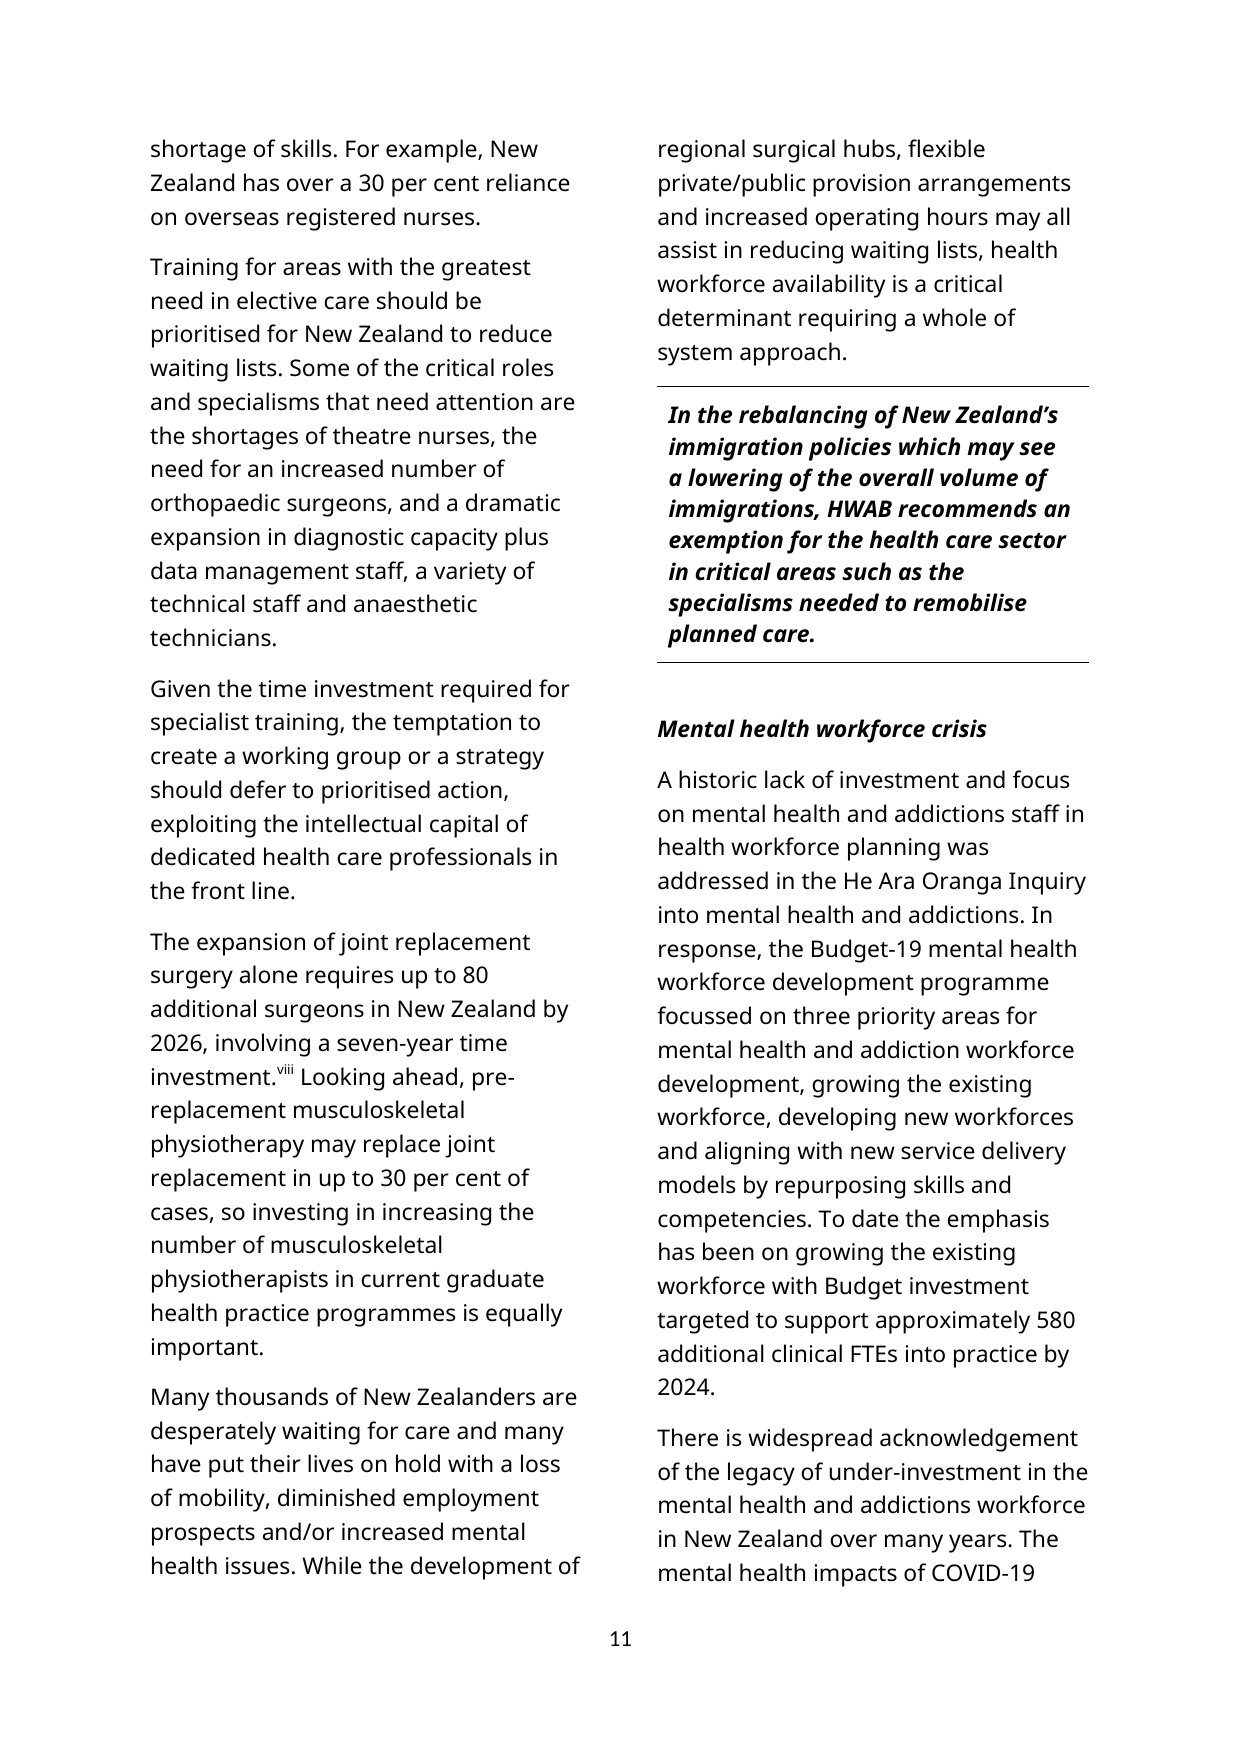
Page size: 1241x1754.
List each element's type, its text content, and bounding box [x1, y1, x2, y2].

text The expansion of joint replacement surgery alone requires up to 80 additional surgeons in New Zealand by 2026, involving a seven-year time investment. Looking ahead, pre-replacement musculoskeletal physiotherapy may replace joint replacement in up to 30 per cent of cases, so investing in increasing the number of musculoskeletal physiotherapists in current graduate health practice programmes is equally important. [150, 925, 583, 1362]
text Many thousands of New Zealanders are desperately waiting for care and many have put their lives on hold with a loss of mobility, diminished employment prospects and/or increased mental health issues. While the development of regional surgical hubs, flexible private/public provision arrangements and increased operating hours may all assist in reducing waiting lists, health workforce availability is a critical determinant requiring a whole of system approach. [657, 133, 1090, 367]
text Given the time investment required for specialist training, the temptation to create a working group or a strategy should defer to prioritised action, exploiting the intellectual capital of dedicated health care professionals in the front line. [150, 672, 583, 906]
subtitle Mental health workforce crisis [657, 713, 1090, 744]
text A historic lack of investment and focus on mental health and addictions staff in health workforce planning was addressed in the He Ara Oranga Inquiry into mental health and addictions. In response, the Budget-19 mental health workforce development programme focussed on three priority areas for mental health and addiction workforce development, growing the existing workforce, developing new workforces and aligning with new service delivery models by repurposing skills and competencies. To date the emphasis has been on growing the existing workforce with Budget investment targeted to support approximately 580 additional clinical FTEs into practice by 2024. [657, 764, 1090, 1402]
text Many thousands of New Zealanders are desperately waiting for care and many have put their lives on hold with a loss of mobility, diminished employment prospects and/or increased mental health issues. While the development of regional surgical hubs, flexible private/public provision arrangements and increased operating hours may all assist in reducing waiting lists, health workforce availability is a critical determinant requiring a whole of system approach. [150, 1381, 583, 1581]
text Training for areas with the greatest need in elective care should be prioritised for New Zealand to reduce waiting lists. Some of the critical roles and specialisms that need attention are the shortages of theatre nurses, the need for an increased number of orthopaedic surgeons, and a dramatic expansion in diagnostic capacity plus data management staff, a variety of technical staff and anaesthetic technicians. [150, 251, 583, 653]
table_header In the rebalancing of New Zealand’s immigration policies which may see a lowering of the overall volume of immigrations, HWAB recommends an exemption for the health care sector in critical areas such as the specialisms needed to remobilise planned care. [657, 387, 1089, 662]
